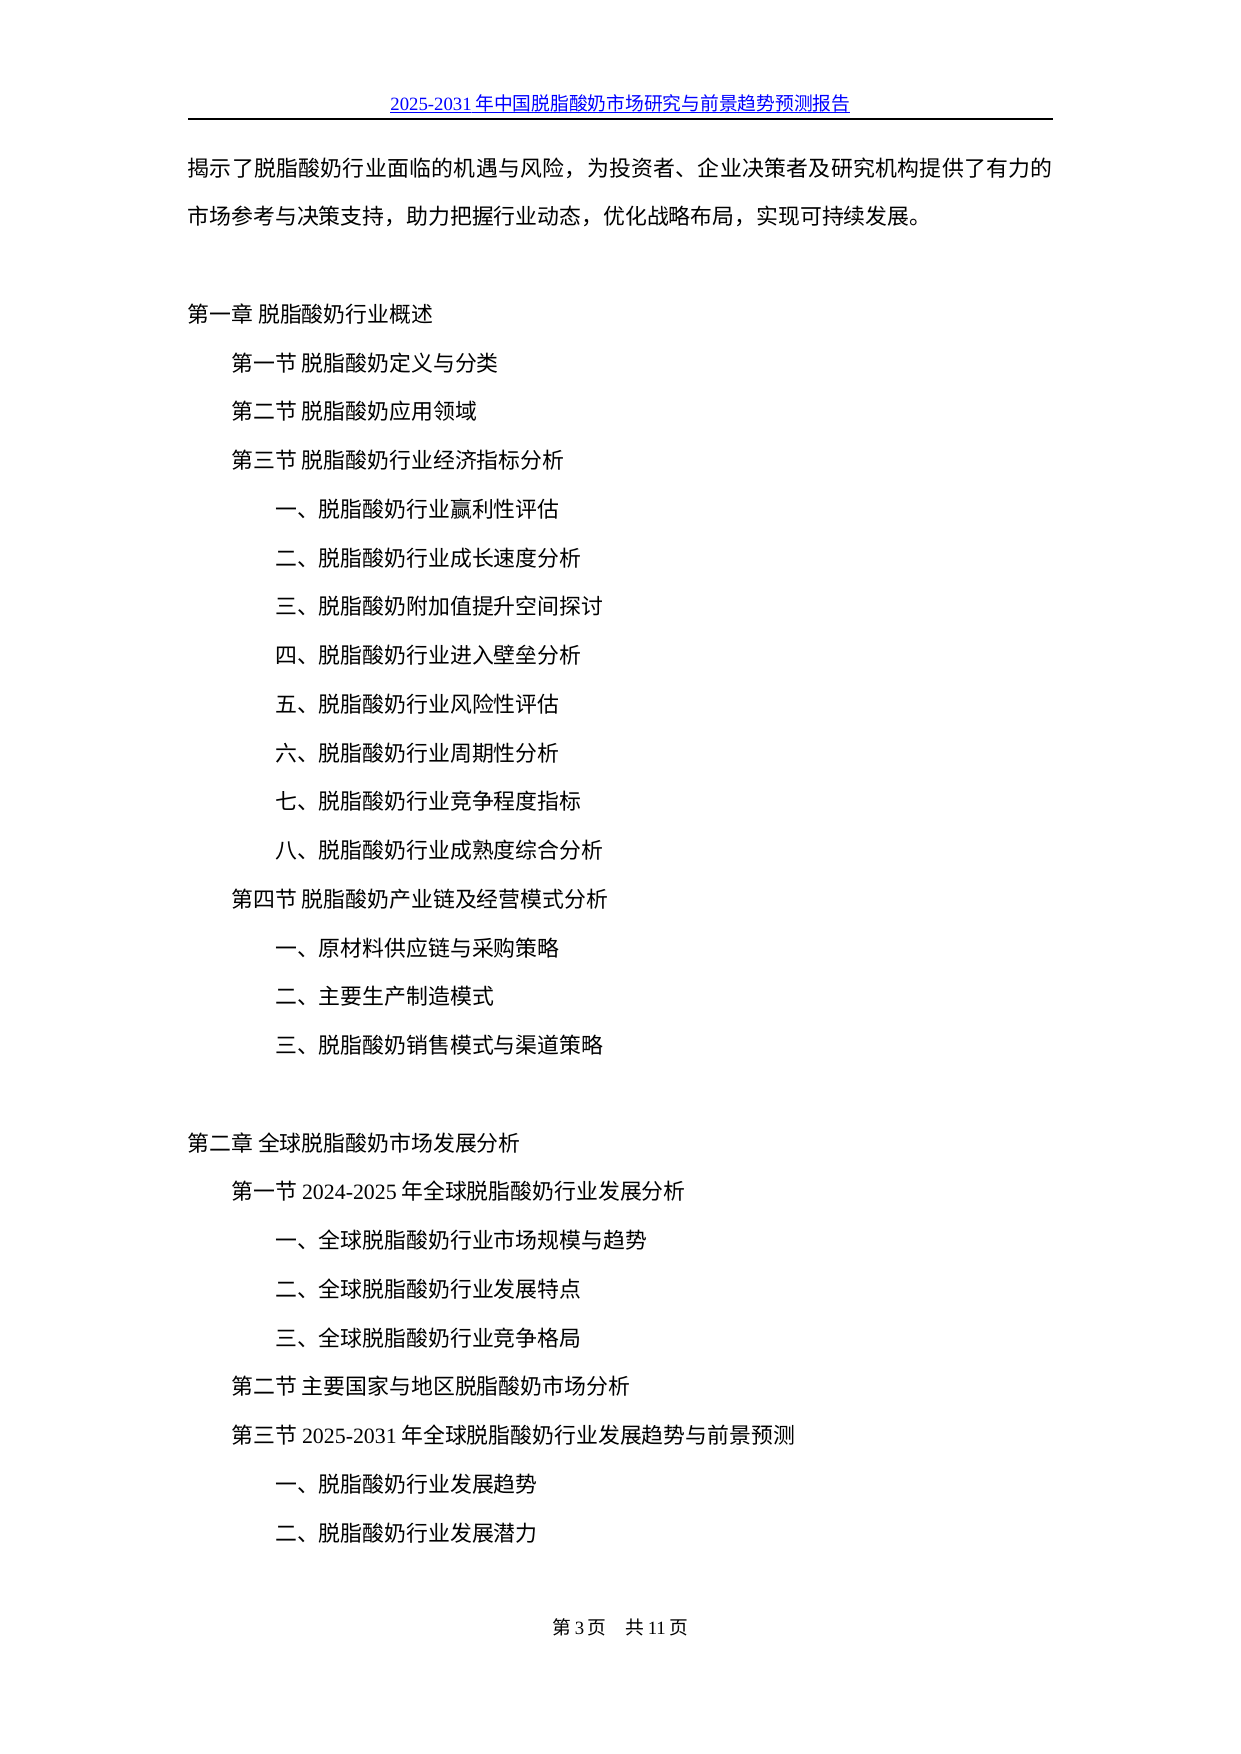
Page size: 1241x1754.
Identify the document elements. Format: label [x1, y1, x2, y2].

text [187, 150, 1053, 1548]
